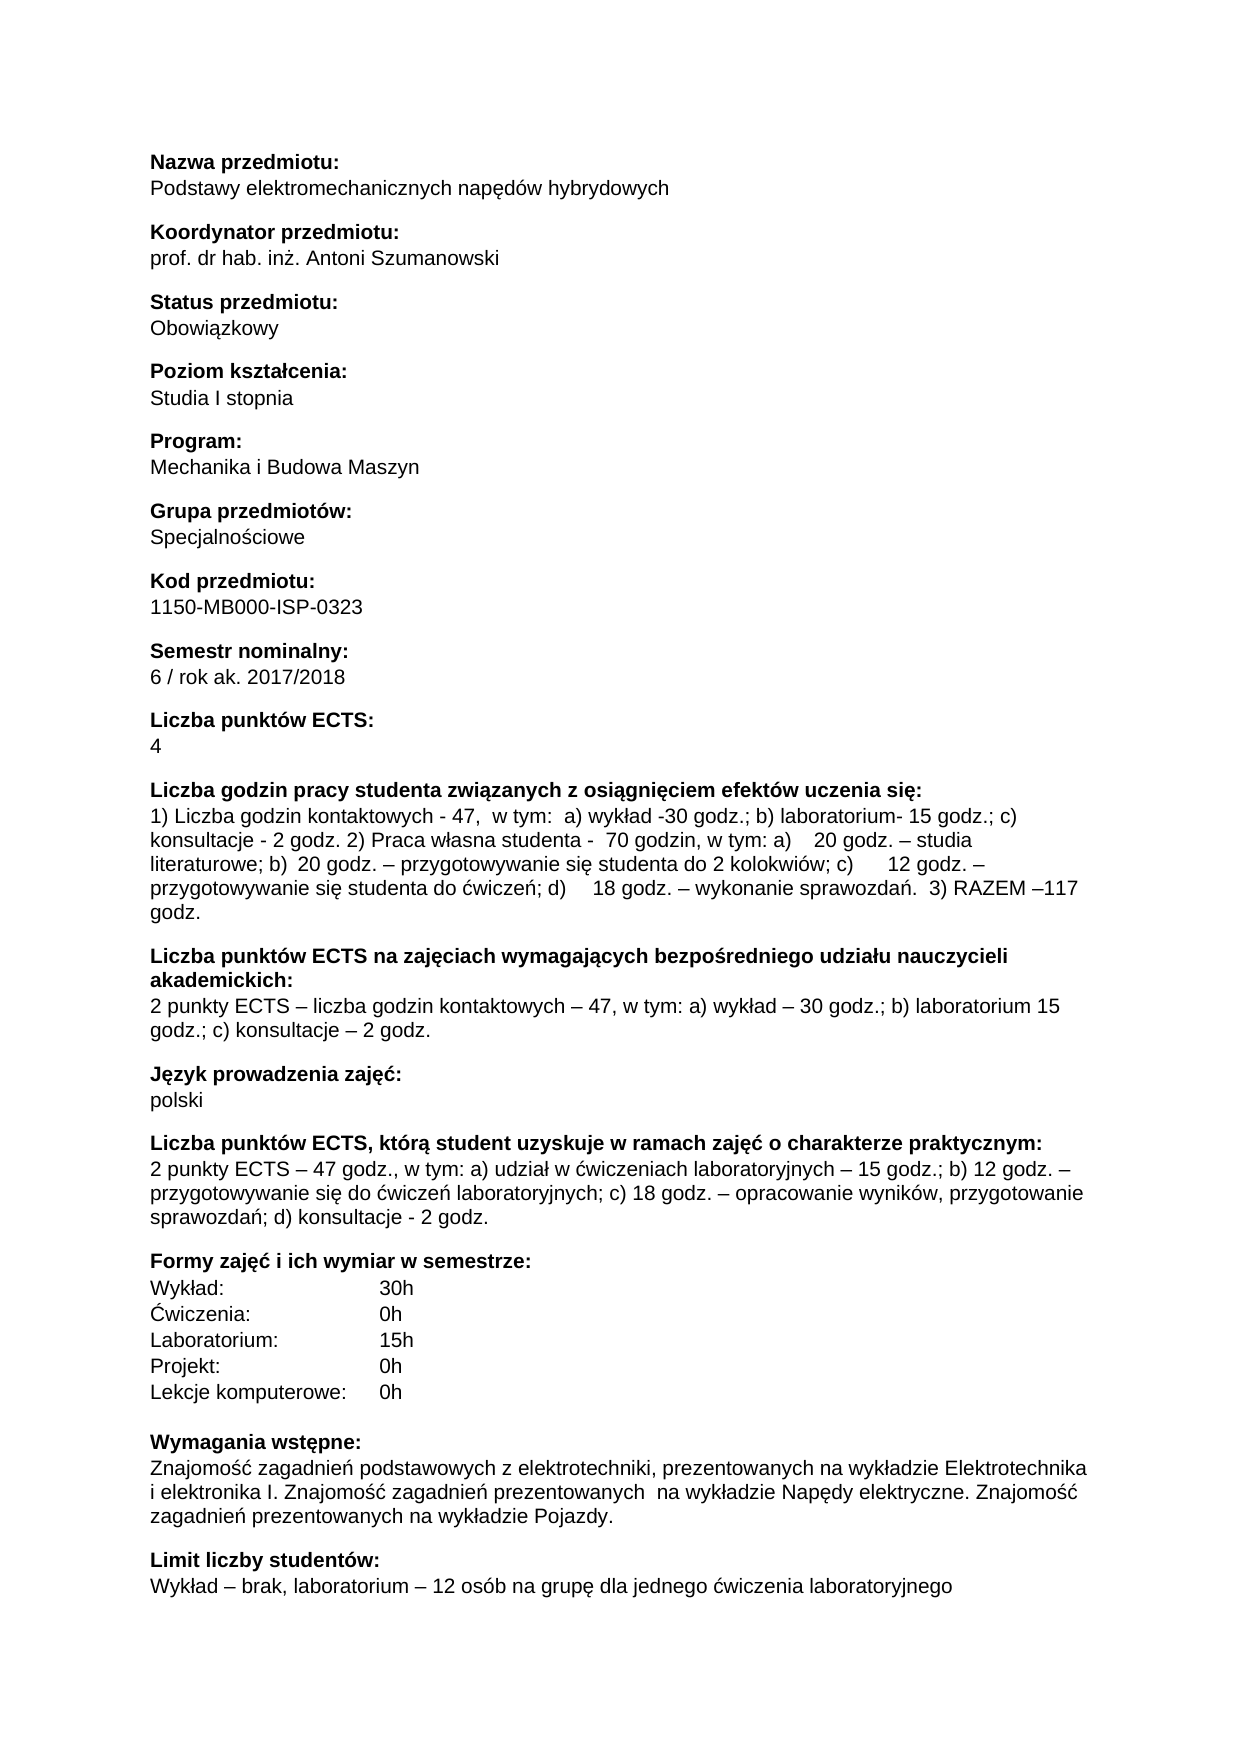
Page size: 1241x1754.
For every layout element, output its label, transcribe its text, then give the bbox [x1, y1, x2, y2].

text Wymagania wstępne: [150, 1430, 1090, 1454]
text Formy zajęć i ich wymiar w semestrze: [150, 1249, 1090, 1273]
text Kod przedmiotu: [150, 569, 1090, 593]
table_header Wykład: [140, 1276, 367, 1300]
table_cell 0h [369, 1300, 597, 1326]
text 1) Liczba godzin kontaktowych - 47, w tym: a) wykład -30 godz.; b) laboratorium- 15 godz.; c) konsultacje - 2 godz. 2) Praca własna studenta - 70 godzin, w tym: a) 20 godz. – studia literaturowe; b) 20 godz. – przygotowywanie się studenta do 2 kolokwiów; c) 12 godz. – przygotowywanie się studenta do ćwiczeń; d) 18 godz. – wykonanie sprawozdań. 3) RAZEM –117 godz. [150, 804, 1090, 924]
table_cell Laboratorium: [140, 1328, 367, 1352]
text Liczba godzin pracy studenta związanych z osiągnięciem efektów uczenia się: [150, 778, 1090, 802]
text prof. dr hab. inż. Antoni Szumanowski [150, 246, 1090, 270]
text Język prowadzenia zajęć: [150, 1061, 1090, 1085]
text 4 [150, 734, 1090, 758]
text Mechanika i Budowa Maszyn [150, 455, 1090, 479]
table_cell Ćwiczenia: [140, 1302, 367, 1326]
text Grupa przedmiotów: [150, 499, 1090, 523]
text Studia I stopnia [150, 385, 1090, 409]
text Program: [150, 429, 1090, 453]
text Podstawy elektromechanicznych napędów hybrydowych [150, 176, 1090, 200]
text Nazwa przedmiotu: [150, 150, 1090, 174]
text Liczba punktów ECTS, którą student uzyskuje w ramach zajęć o charakterze praktycznym: [150, 1131, 1090, 1155]
text 2 punkty ECTS – liczba godzin kontaktowych – 47, w tym: a) wykład – 30 godz.; b) laboratorium 15 godz.; c) konsultacje – 2 godz. [150, 994, 1090, 1042]
text Obowiązkowy [150, 316, 1090, 339]
table_cell Projekt: [140, 1354, 367, 1378]
text Wykład – brak, laboratorium – 12 osób na grupę dla jednego ćwiczenia laboratoryjnego [150, 1573, 1090, 1597]
text 6 / rok ak. 2017/2018 [150, 664, 1090, 688]
text Poziom kształcenia: [150, 359, 1090, 383]
text 1150-MB000-ISP-0323 [150, 595, 1090, 619]
table_cell 0h [369, 1378, 597, 1404]
text Koordynator przedmiotu: [150, 220, 1090, 244]
text Specjalnościowe [150, 525, 1090, 549]
text Liczba punktów ECTS na zajęciach wymagających bezpośredniego udziału nauczycieli akademickich: [150, 944, 1090, 992]
text Limit liczby studentów: [150, 1547, 1090, 1571]
text 2 punkty ECTS – 47 godz., w tym: a) udział w ćwiczeniach laboratoryjnych – 15 godz.; b) 12 godz. – przygotowywanie się do ćwiczeń laboratoryjnych; c) 18 godz. – opracowanie wyników, przygotowanie sprawozdań; d) konsultacje - 2 godz. [150, 1157, 1090, 1229]
text Liczba punktów ECTS: [150, 708, 1090, 732]
text polski [150, 1087, 1090, 1111]
text Status przedmiotu: [150, 289, 1090, 313]
table_cell 0h [369, 1352, 597, 1378]
text Semestr nominalny: [150, 638, 1090, 662]
table_cell 15h [369, 1326, 597, 1352]
table_cell Lekcje komputerowe: [140, 1380, 367, 1404]
text Znajomość zagadnień podstawowych z elektrotechniki, prezentowanych na wykładzie Elektrotechnika i elektronika I. Znajomość zagadnień prezentowanych na wykładzie Napędy elektryczne. Znajomość zagadnień prezentowanych na wykładzie Pojazdy. [150, 1456, 1090, 1528]
table_header 30h [369, 1276, 597, 1300]
